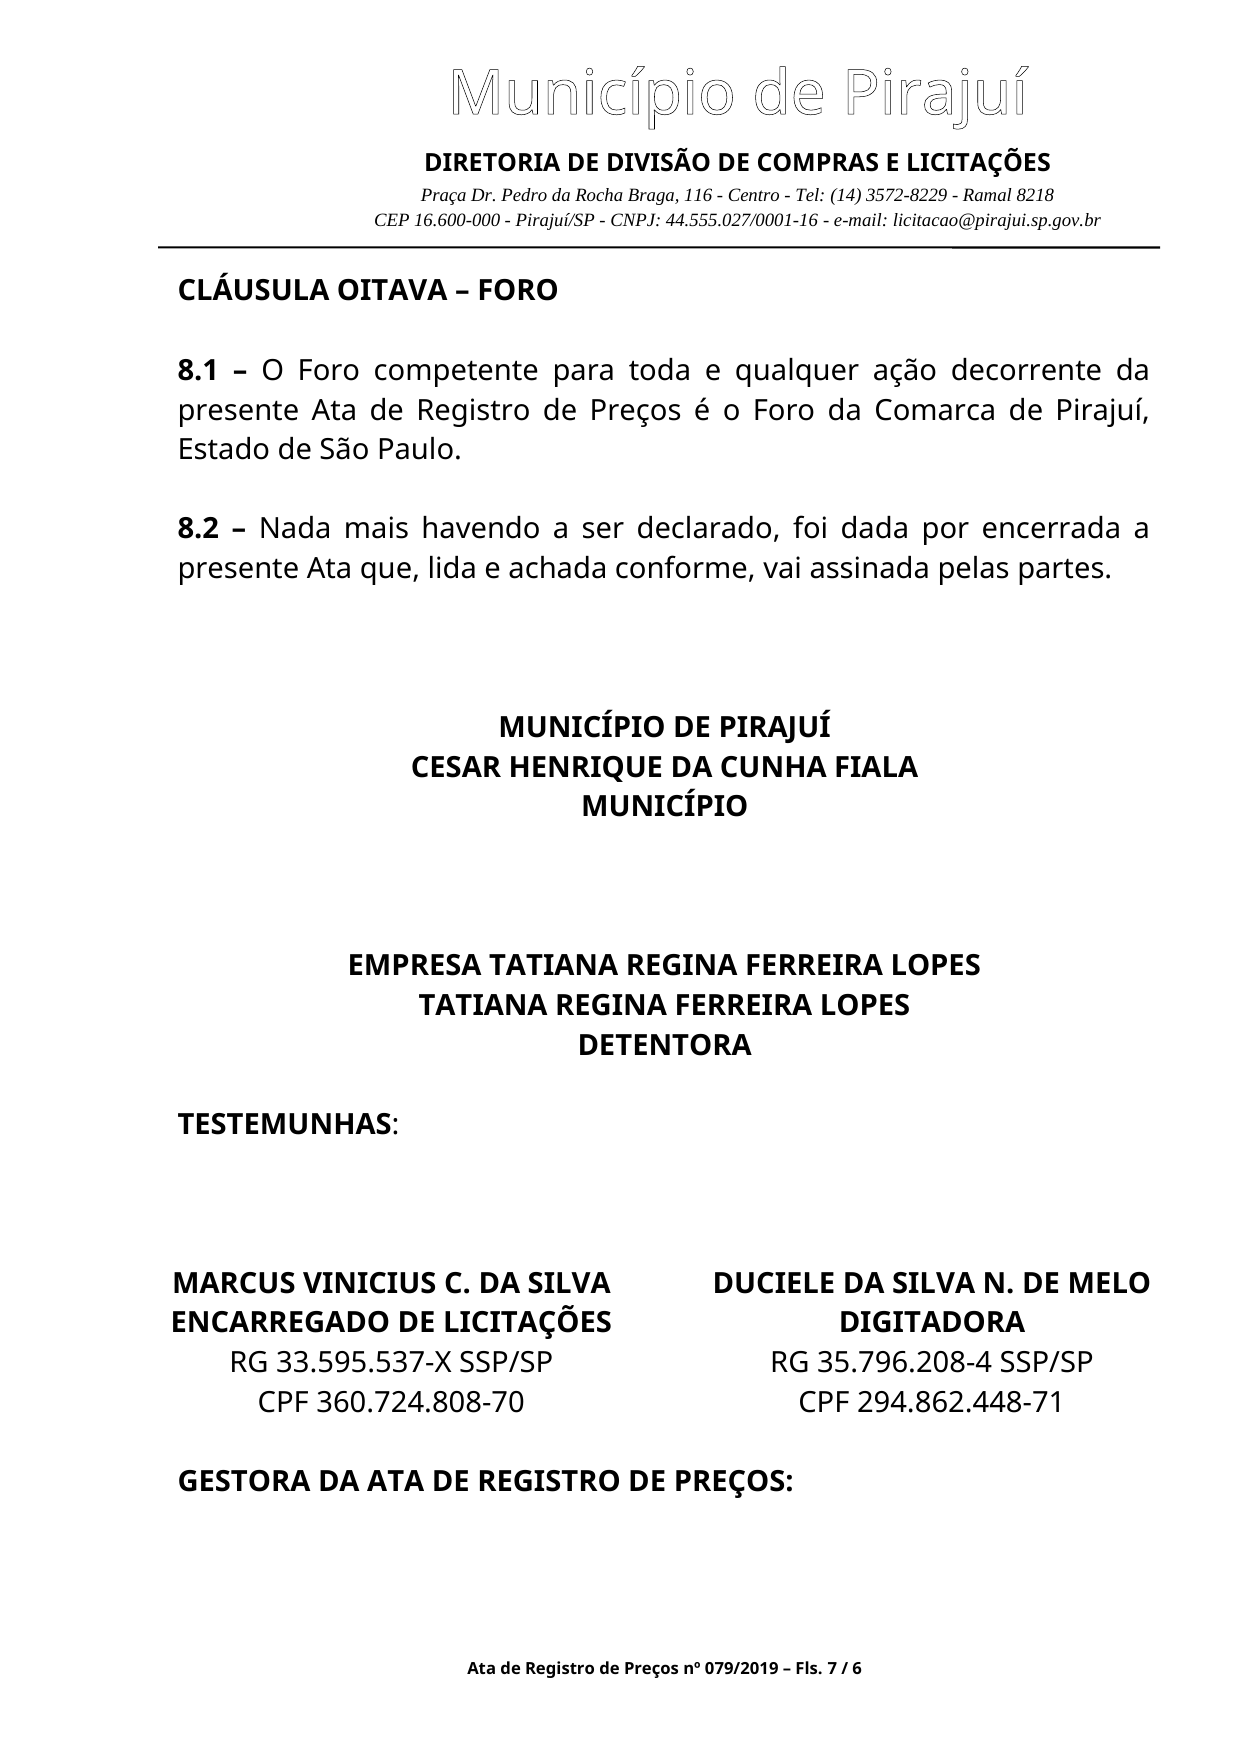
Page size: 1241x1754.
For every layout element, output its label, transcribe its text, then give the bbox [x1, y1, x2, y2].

text MUNICÍPIO [177, 786, 1152, 825]
text TATIANA REGINA FERREIRA LOPES [177, 984, 1152, 1024]
table_header MARCUS VINICIUS C. DA SILVA ENCARREGADO DE LICITAÇÕES RG 33.595.537-X SSP/SP CPF 360.724.808-70 [124, 1262, 659, 1460]
text 8.2 – Nada mais havendo a ser declarado, foi dada por encerrada a presente Ata que, lida e achada conforme, vai assinada pelas partes. [177, 508, 1152, 587]
text MUNICÍPIO DE PIRAJUÍ [177, 706, 1152, 746]
text TESTEMUNHAS: [177, 1103, 1152, 1143]
text GESTORA DA ATA DE REGISTRO DE PREÇOS: [177, 1460, 1152, 1500]
text 8.1 – O Foro competente para toda e qualquer ação decorrente da presente Ata de Registro de Preços é o Foro da Comarca de Pirajuí, Estado de São Paulo. [177, 349, 1152, 468]
text CLÁUSULA OITAVA – FORO [177, 270, 1152, 309]
text DETENTORA [177, 1024, 1152, 1063]
text CESAR HENRIQUE DA CUNHA FIALA [177, 746, 1152, 786]
text EMPRESA TATIANA REGINA FERREIRA LOPES [177, 944, 1152, 984]
table_header DUCIELE DA SILVA N. DE MELO DIGITADORA RG 35.796.208-4 SSP/SP CPF 294.862.448-71 [659, 1262, 1205, 1460]
